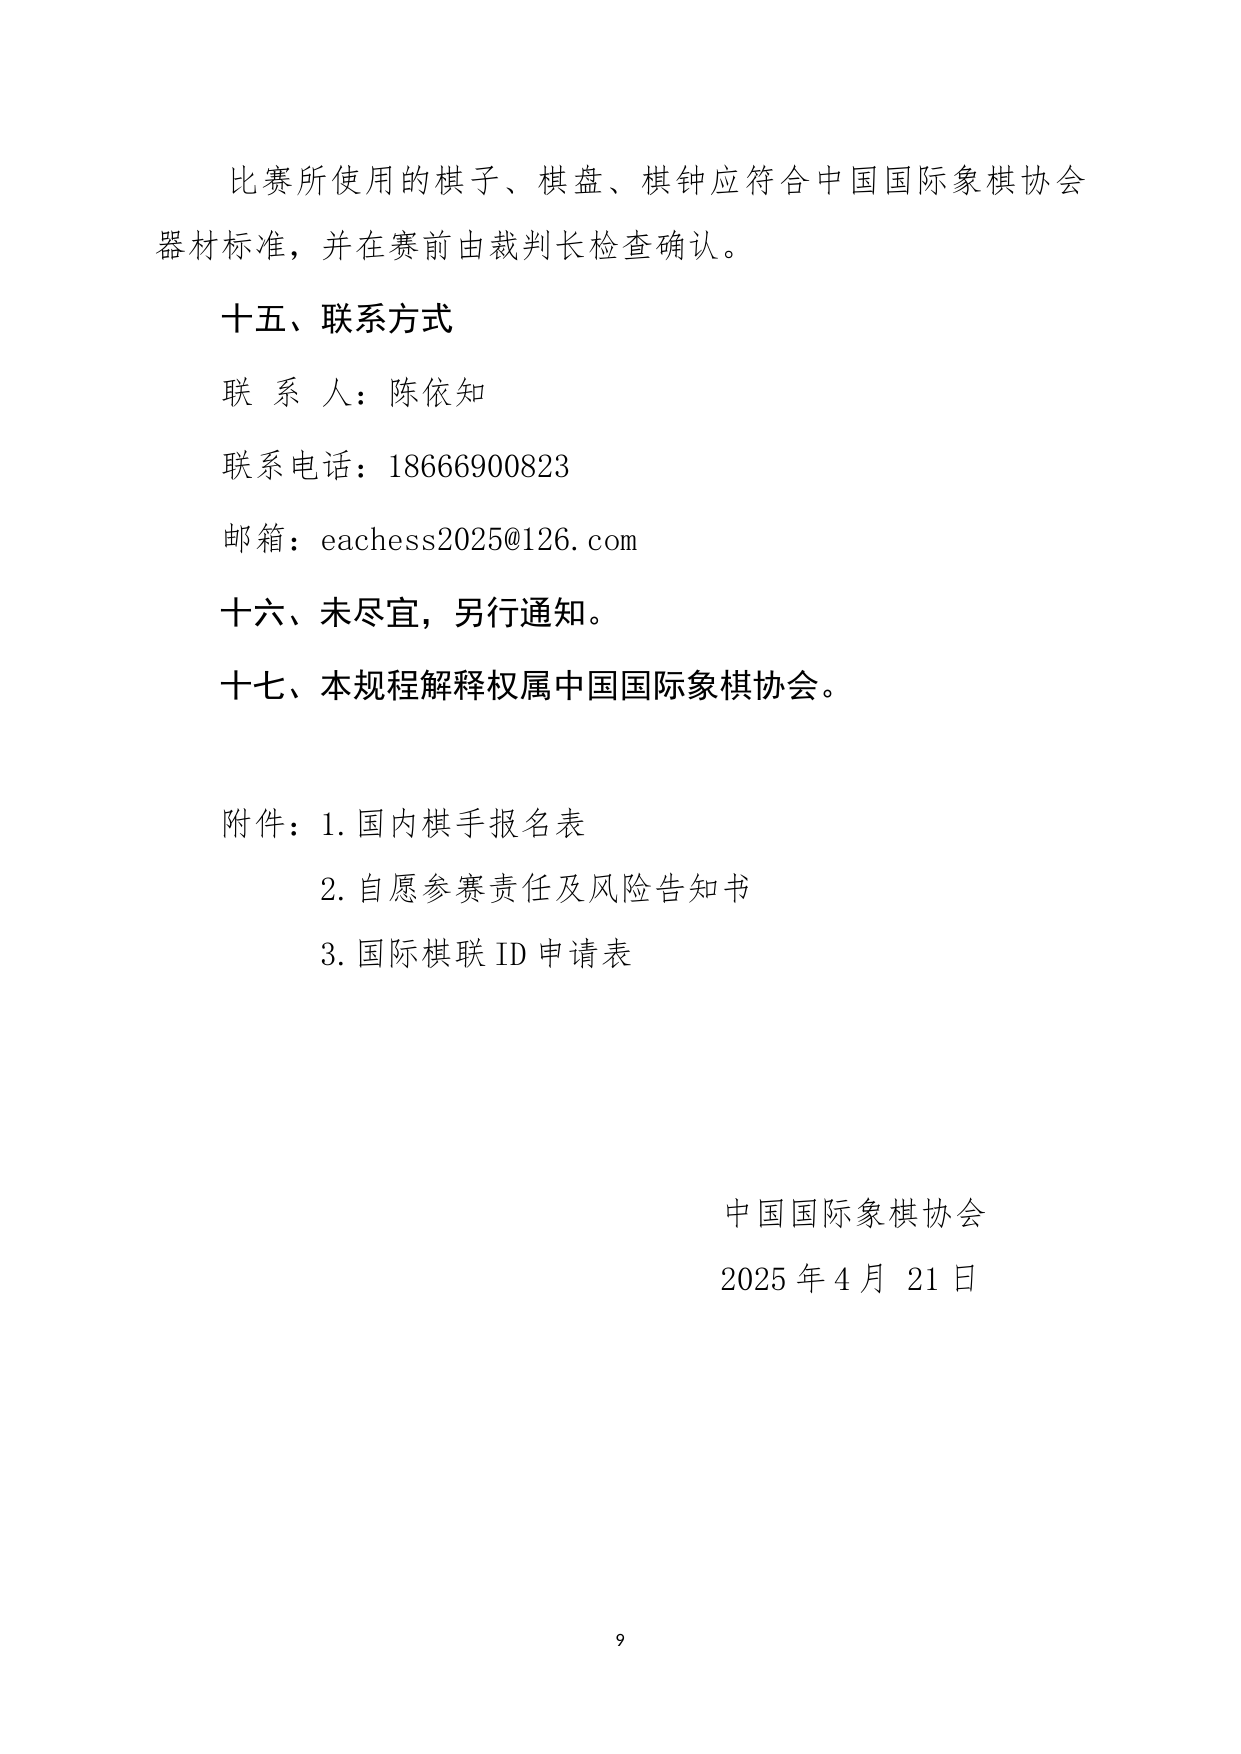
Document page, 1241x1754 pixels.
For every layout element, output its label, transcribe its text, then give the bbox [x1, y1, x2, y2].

text 十六、未尽宜，另行通知。 [219, 577, 1087, 642]
text 十五、联系方式 [153, 284, 1087, 349]
text 十七、本规程解释权属中国国际象棋协会。 [219, 651, 1087, 716]
text 联 系 人：陈依知 [153, 357, 1087, 422]
text 比赛所使用的棋子、棋盘、棋钟应符合中国国际象棋协会器材标准，并在赛前由裁判长检查确认。 [153, 146, 1087, 276]
text 联系电话：18666900823 [153, 431, 1087, 496]
text 2025年4月 21日 [153, 1244, 1087, 1309]
text 附件：1.国内棋手报名表 [220, 789, 1087, 854]
text 3.国际棋联ID申请表 [220, 919, 1087, 984]
text 邮箱：eachess2025@126.com [153, 504, 1087, 569]
text 中国国际象棋协会 [153, 1179, 1087, 1244]
text 2.自愿参赛责任及风险告知书 [220, 854, 1087, 919]
